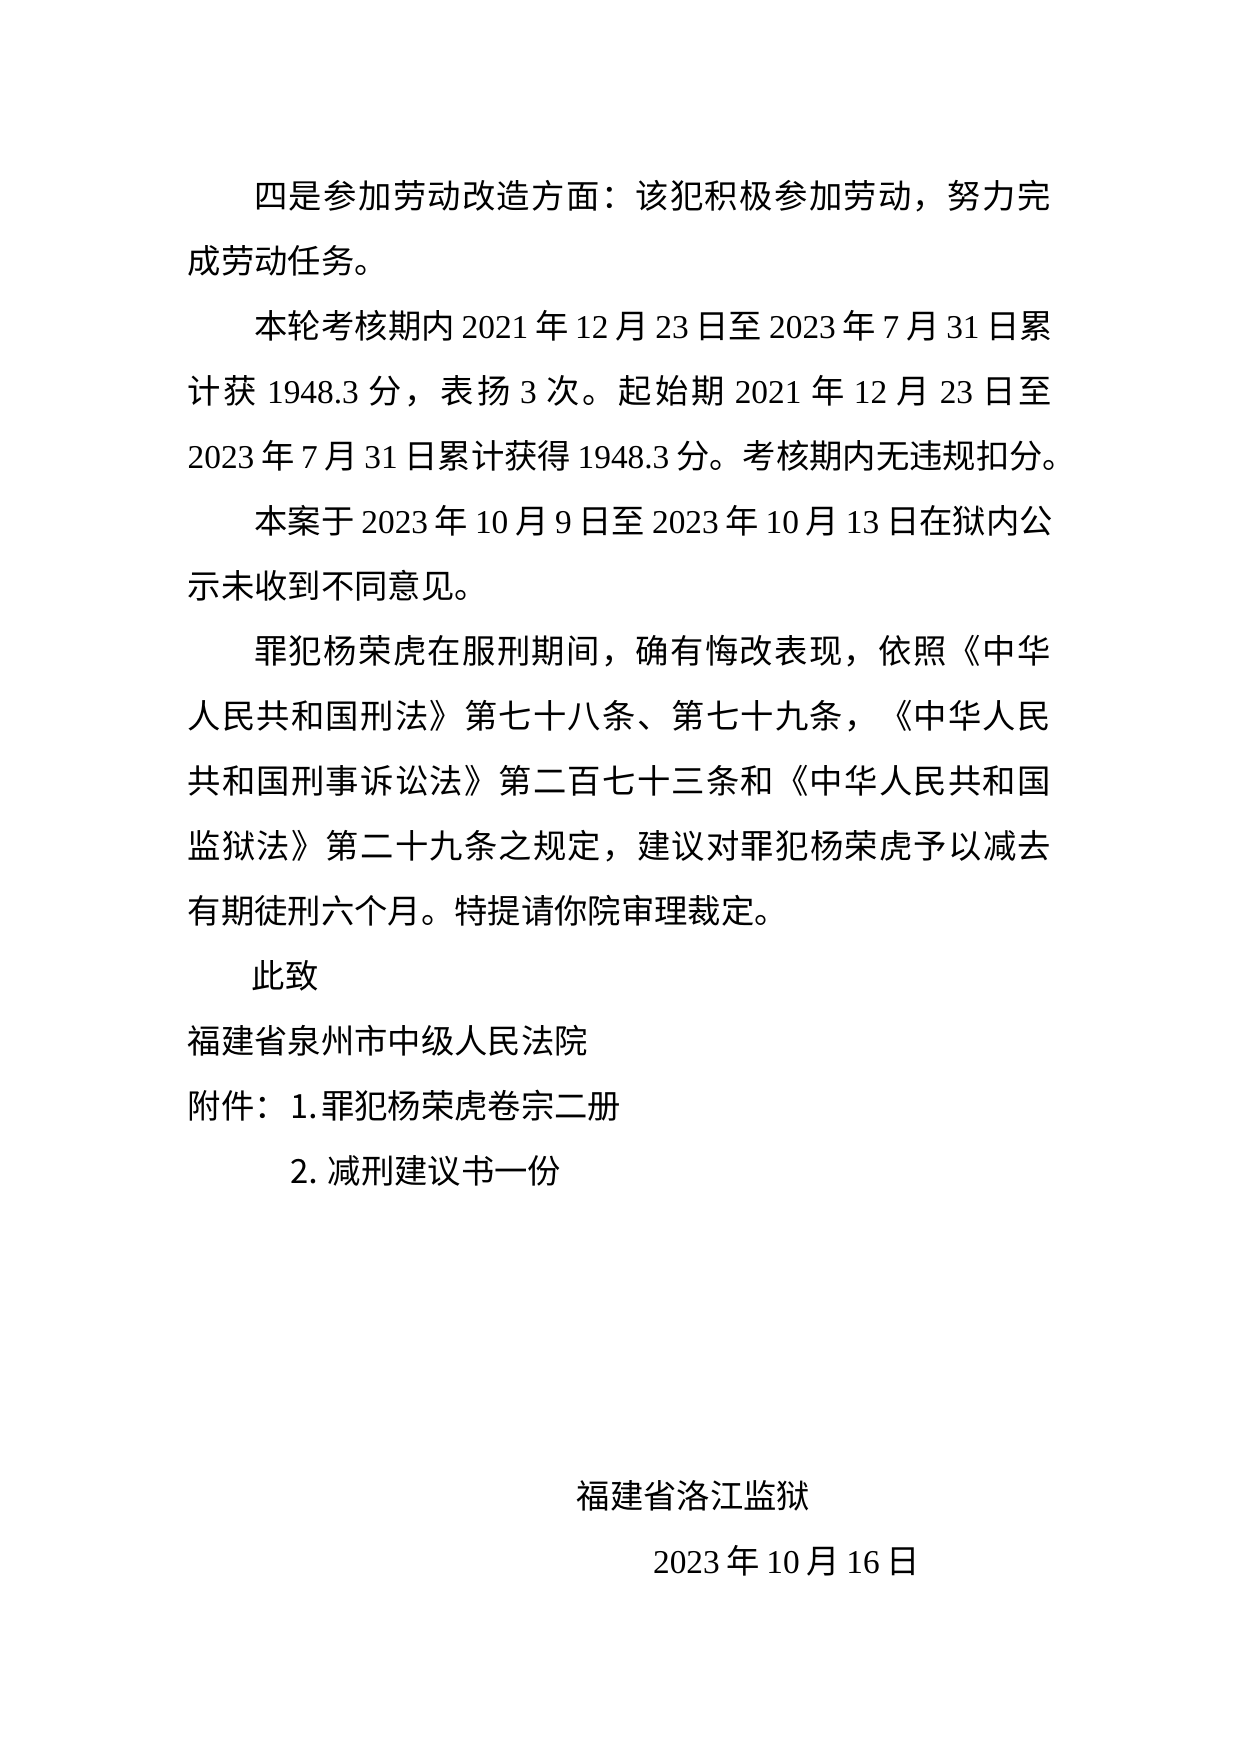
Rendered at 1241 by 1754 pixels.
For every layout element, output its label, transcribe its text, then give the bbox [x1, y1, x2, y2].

text 罪犯杨荣虎在服刑期间，确有悔改表现，依照《中华人民共和国刑法》第七十八条、第七十九条，《中华人民共和国刑事诉讼法》第二百七十三条和《中华人民共和国监狱法》第二十九条之规定，建议对罪犯杨荣虎予以减去有期徒刑六个月。特提请你院审理裁定。 [187, 617, 1053, 942]
text 2023年10月16日 [187, 1527, 919, 1592]
text 本轮考核期内2021年12月23日至2023年7月31日累计获1948.3分，表扬3次。起始期2021年12月23日至2023年7月31日累计获得1948.3分。考核期内无违规扣分。 [187, 292, 1053, 487]
text 福建省洛江监狱 [187, 1462, 926, 1527]
text 本案于2023年10月9日至2023年10月13日在狱内公示未收到不同意见。 [187, 487, 1053, 617]
text 附件：⒈罪犯杨荣虎卷宗二册 [187, 1072, 1053, 1137]
text 福建省泉州市中级人民法院 [187, 1007, 1058, 1072]
text ⒉减刑建议书一份 [187, 1137, 1058, 1202]
text 此致 [187, 942, 1058, 1007]
text 四是参加劳动改造方面：该犯积极参加劳动，努力完成劳动任务。 [187, 162, 1053, 292]
